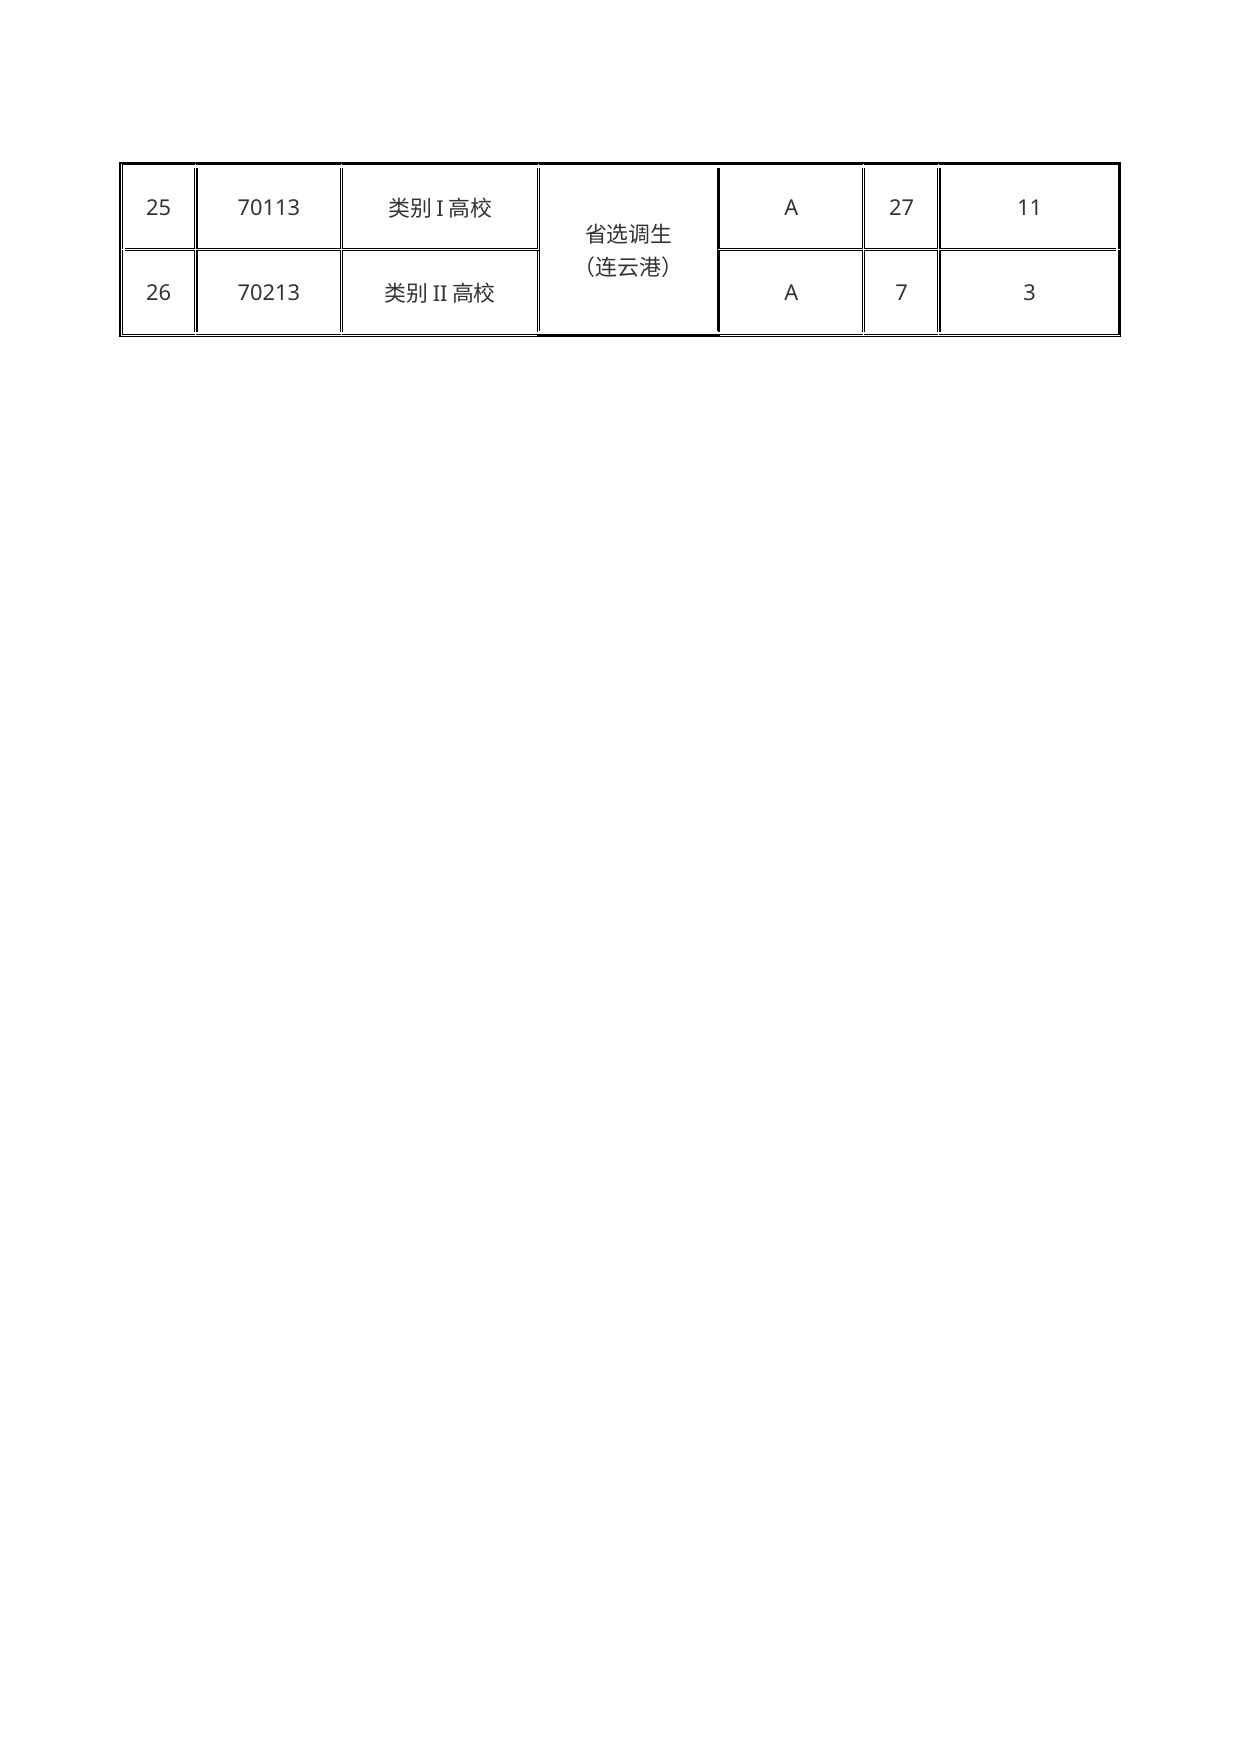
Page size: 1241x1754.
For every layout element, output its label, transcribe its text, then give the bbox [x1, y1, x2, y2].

table_cell A [718, 165, 864, 248]
table_cell 类别II高校 [341, 251, 538, 333]
table_cell 11 [939, 165, 1118, 248]
table_cell 70213 [196, 251, 341, 333]
table_cell 25 [123, 164, 196, 248]
table_cell 27 [864, 164, 939, 248]
table_cell 省选调生 （连云港） [539, 165, 718, 333]
table_cell 3 [939, 248, 1119, 333]
table_cell 26 [121, 248, 196, 333]
table_cell 7 [864, 248, 939, 333]
table_cell 70113 [196, 165, 341, 248]
table_cell 类别I高校 [341, 165, 538, 248]
table_cell A [718, 251, 864, 333]
